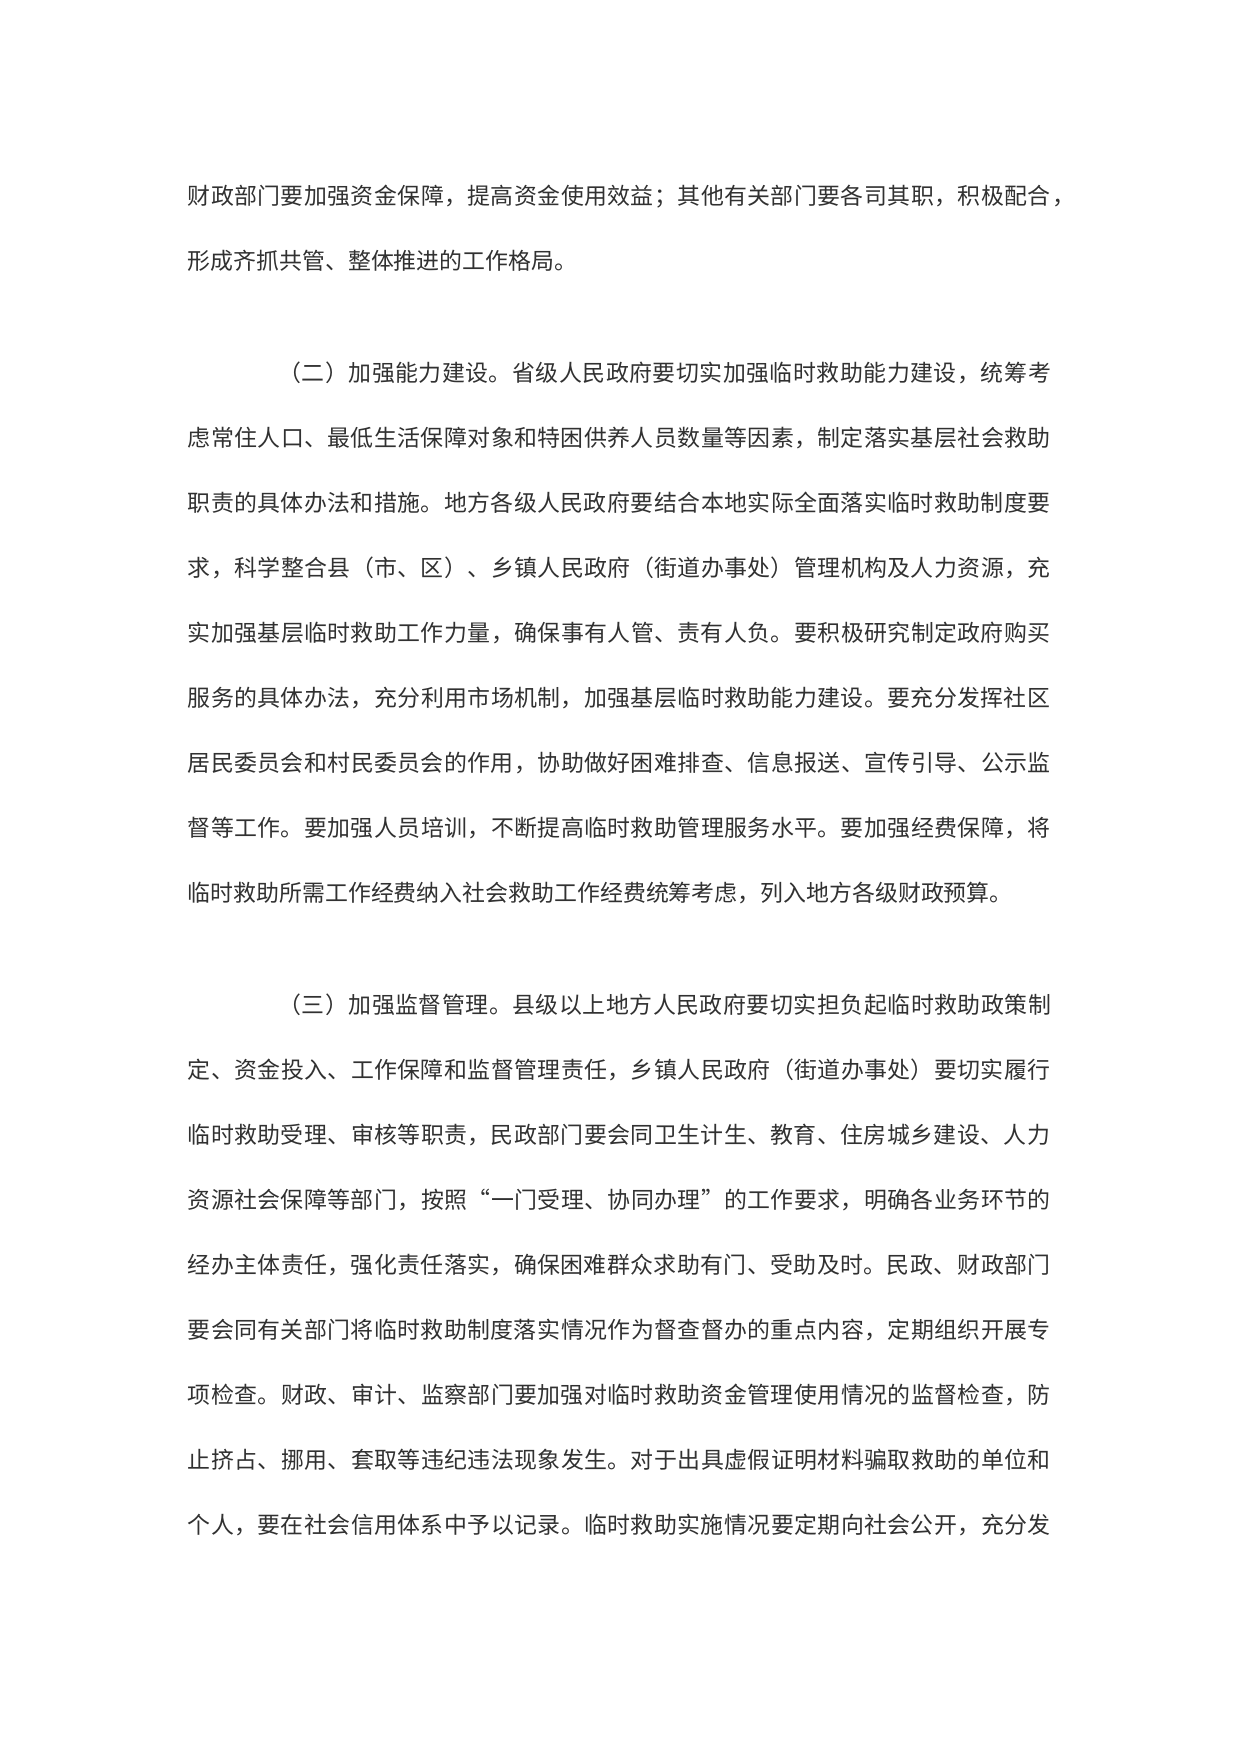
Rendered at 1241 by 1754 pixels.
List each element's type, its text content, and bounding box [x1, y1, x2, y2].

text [187, 162, 1053, 292]
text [187, 971, 1053, 1556]
text （二）加强能力建设。省级人民政府要切实加强临时救助能力建设，统筹考虑常住人口、最低生活保障对象和特困供养人员数量等因素，制定落实基层社会救助职责的具体办法和措施。地方各级人民政府要结合本地实际全面落实临时救助制度要求，科学整合县（市、区）、乡镇人民政府（街道办事处）管理机构及人力资源，充实加强基层临时救助工作力量，确保事有人管、责有人负。要积极研究制定政府购买服务的具体办法，充分利用市场机制，加强基层临时救助能力建设。要充分发挥社区居民委员会和村民委员会的作用，协助做好困难排查、信息报送、宣传引导、公示监督等工作。要加强人员培训，不断提高临时救助管理服务水平。要加强经费保障，将临时救助所需工作经费纳入社会救助工作经费统筹考虑，列入地方各级财政预算。 [187, 339, 1053, 924]
